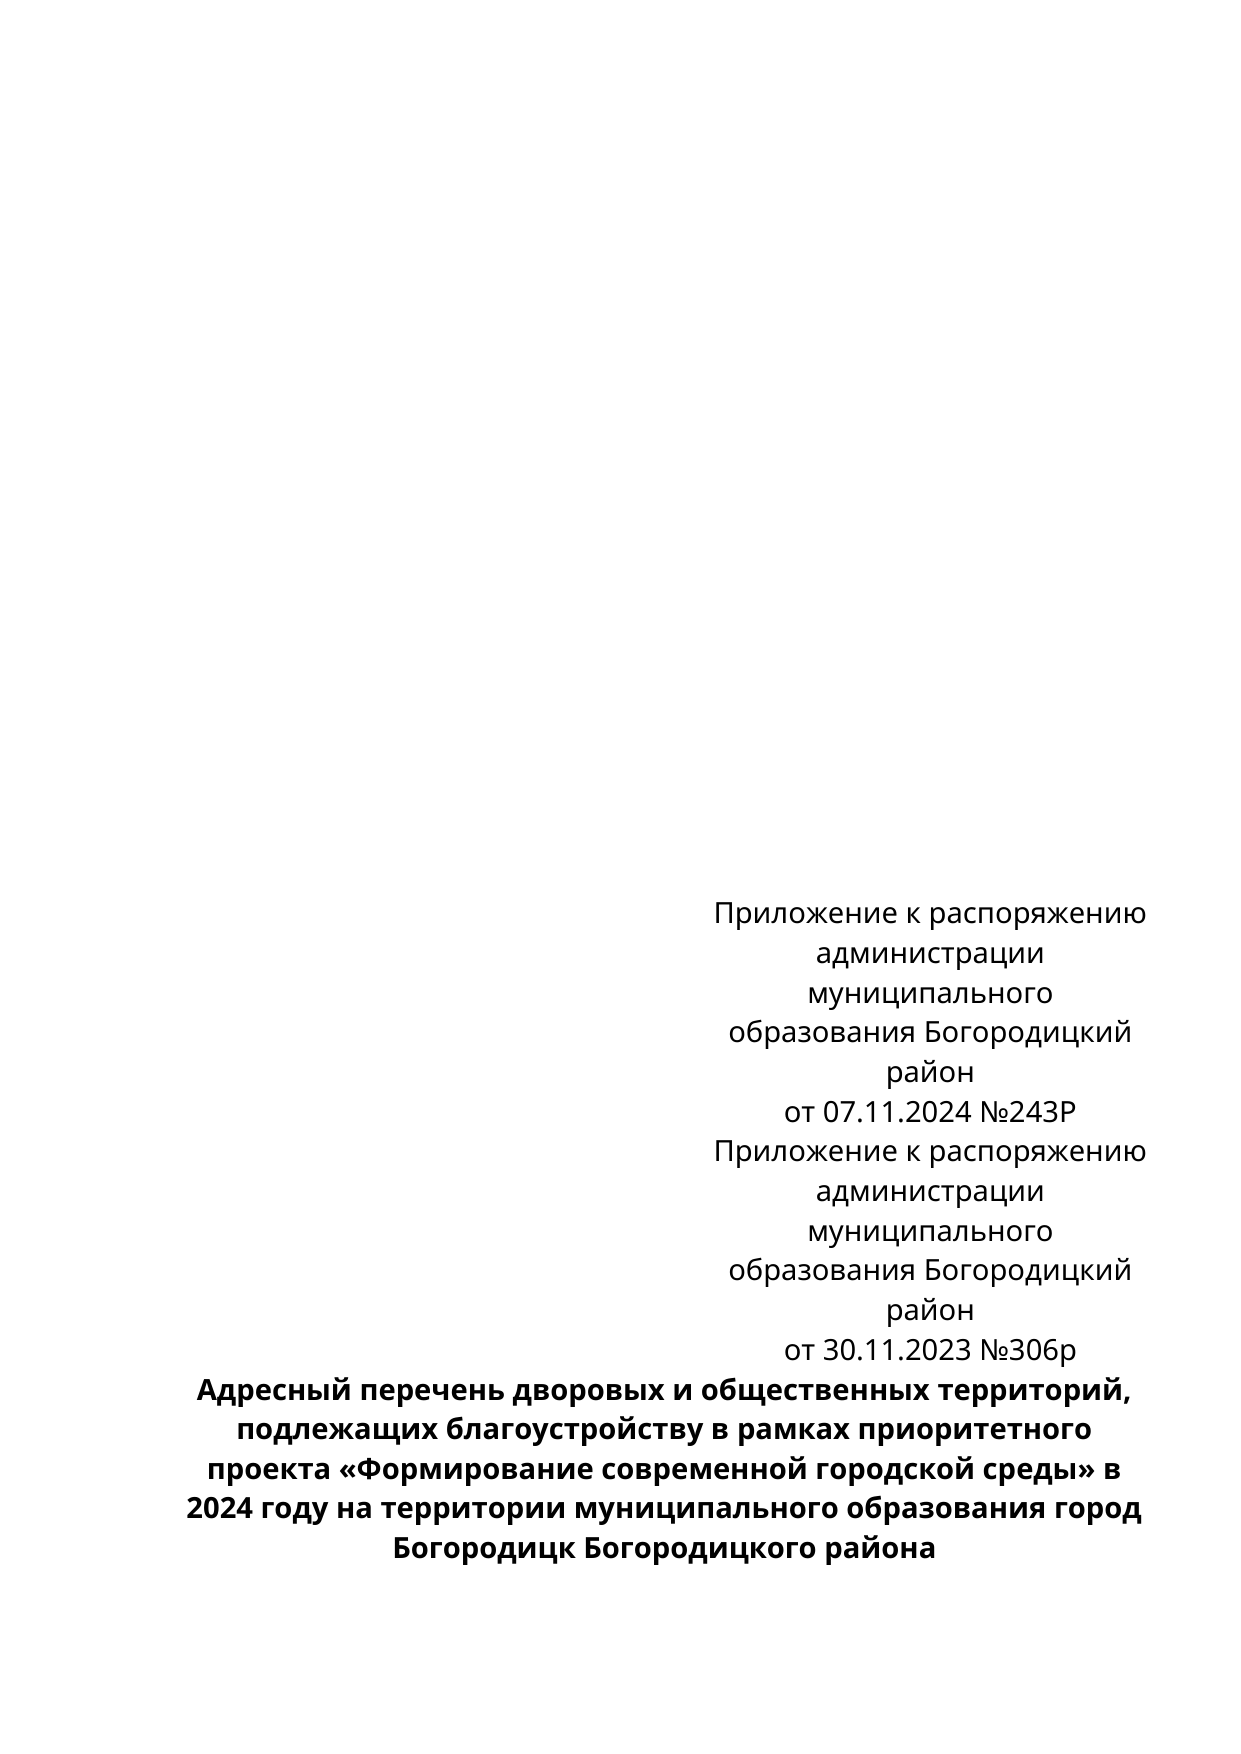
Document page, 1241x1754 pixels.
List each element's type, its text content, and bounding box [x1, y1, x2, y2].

text Адресный перечень дворовых и общественных территорий, подлежащих благоустройству в рамках приоритетного проекта «Формирование современной городской среды» в 2024 году на территории муниципального образования город Богородицк Богородицкого района [177, 1369, 1152, 1567]
text Приложение к распоряжению [709, 892, 1152, 932]
text администрации муниципального [709, 1170, 1152, 1250]
text образования Богородицкий район [709, 1012, 1152, 1091]
text от 07.11.2024 №243Р [709, 1091, 1152, 1131]
text от 30.11.2023 №306р [709, 1329, 1152, 1369]
text Приложение к распоряжению [709, 1131, 1152, 1170]
text образования Богородицкий район [709, 1250, 1152, 1329]
text администрации муниципального [709, 932, 1152, 1012]
